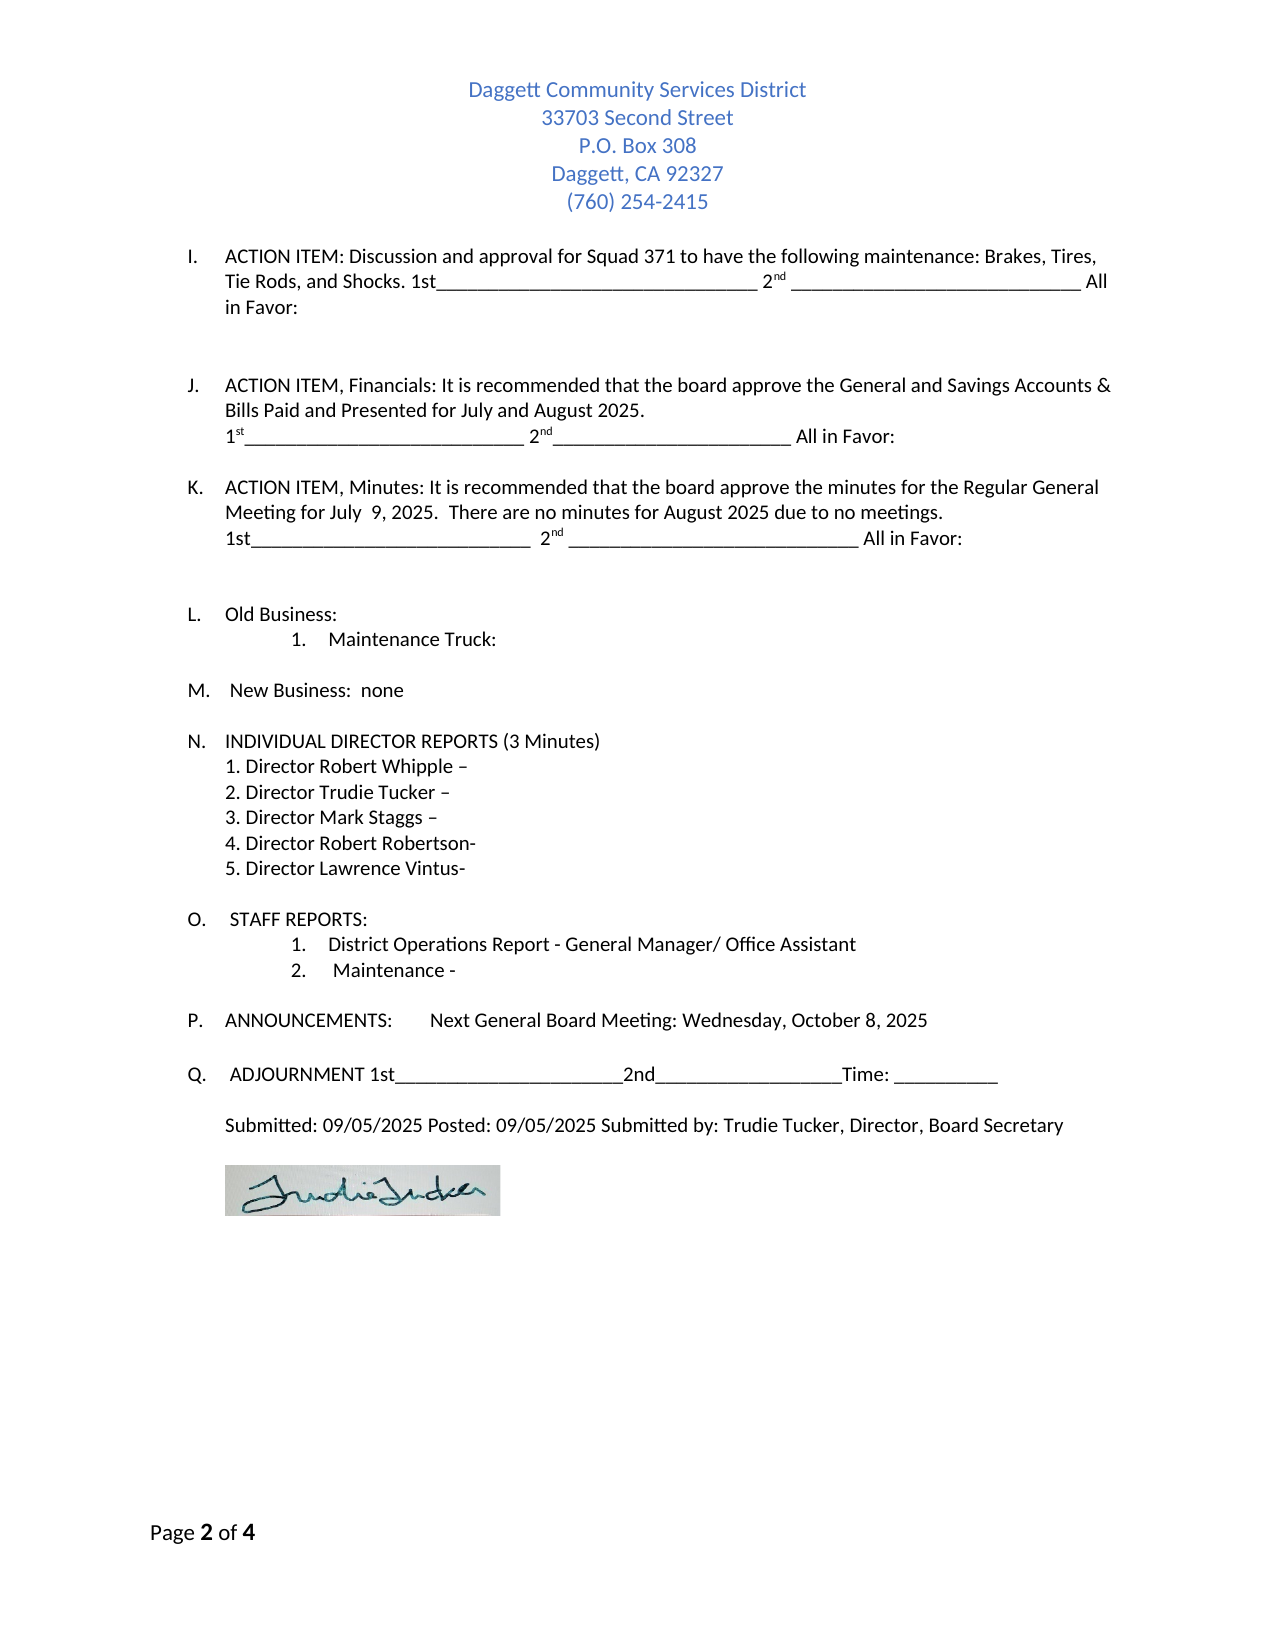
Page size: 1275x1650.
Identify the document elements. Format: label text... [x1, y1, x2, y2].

list New Business: none [187, 677, 1125, 703]
list ACTION ITEM, Financials: It is recommended that the board approve the General and Savings Accounts & Bills Paid and Presented for July and August 2025. [187, 372, 1125, 423]
list 4. Director Robert Robertson- [225, 830, 1125, 855]
list Maintenance Truck: [291, 626, 1125, 652]
list ACTION ITEM, Minutes: It is recommended that the board approve the minutes for the Regular General Meeting for July 9, 2025. There are no minutes for August 2025 due to no meetings. [187, 474, 1125, 525]
list Submitted: 09/05/2025 Posted: 09/05/2025 Submitted by: Trudie Tucker, Director, Board Secretary [225, 1112, 1125, 1137]
list District Operations Report - General Manager/ Office Assistant [291, 931, 1125, 957]
list INDIVIDUAL DIRECTOR REPORTS (3 Minutes) [187, 728, 1125, 753]
list 2. Director Trudie Tucker – [225, 779, 1125, 804]
list 3. Director Mark Staggs – [225, 804, 1125, 830]
list 1st___________________________ 2nd ____________________________ All in Favor: [225, 525, 1125, 550]
list 1. Director Robert Whipple – [225, 753, 1125, 779]
list STAFF REPORTS: [187, 906, 1125, 931]
picture [225, 1165, 501, 1216]
list ANNOUNCEMENTS: Next General Board Meeting: Wednesday, October 8, 2025 [187, 1008, 1125, 1033]
list 5. Director Lawrence Vintus- [225, 855, 1125, 881]
list 1st___________________________ 2nd_______________________ All in Favor: [225, 423, 1125, 448]
list Maintenance - [291, 957, 1125, 982]
list ACTION ITEM: Discussion and approval for Squad 371 to have the following maintenance: Brakes, Tires, Tie Rods, and Shocks. 1st_______________________________ 2nd ____________________________ All in Favor: [187, 243, 1125, 319]
list ADJOURNMENT 1st______________________2nd__________________Time: __________ [187, 1061, 1125, 1086]
list Old Business: [187, 601, 1125, 626]
